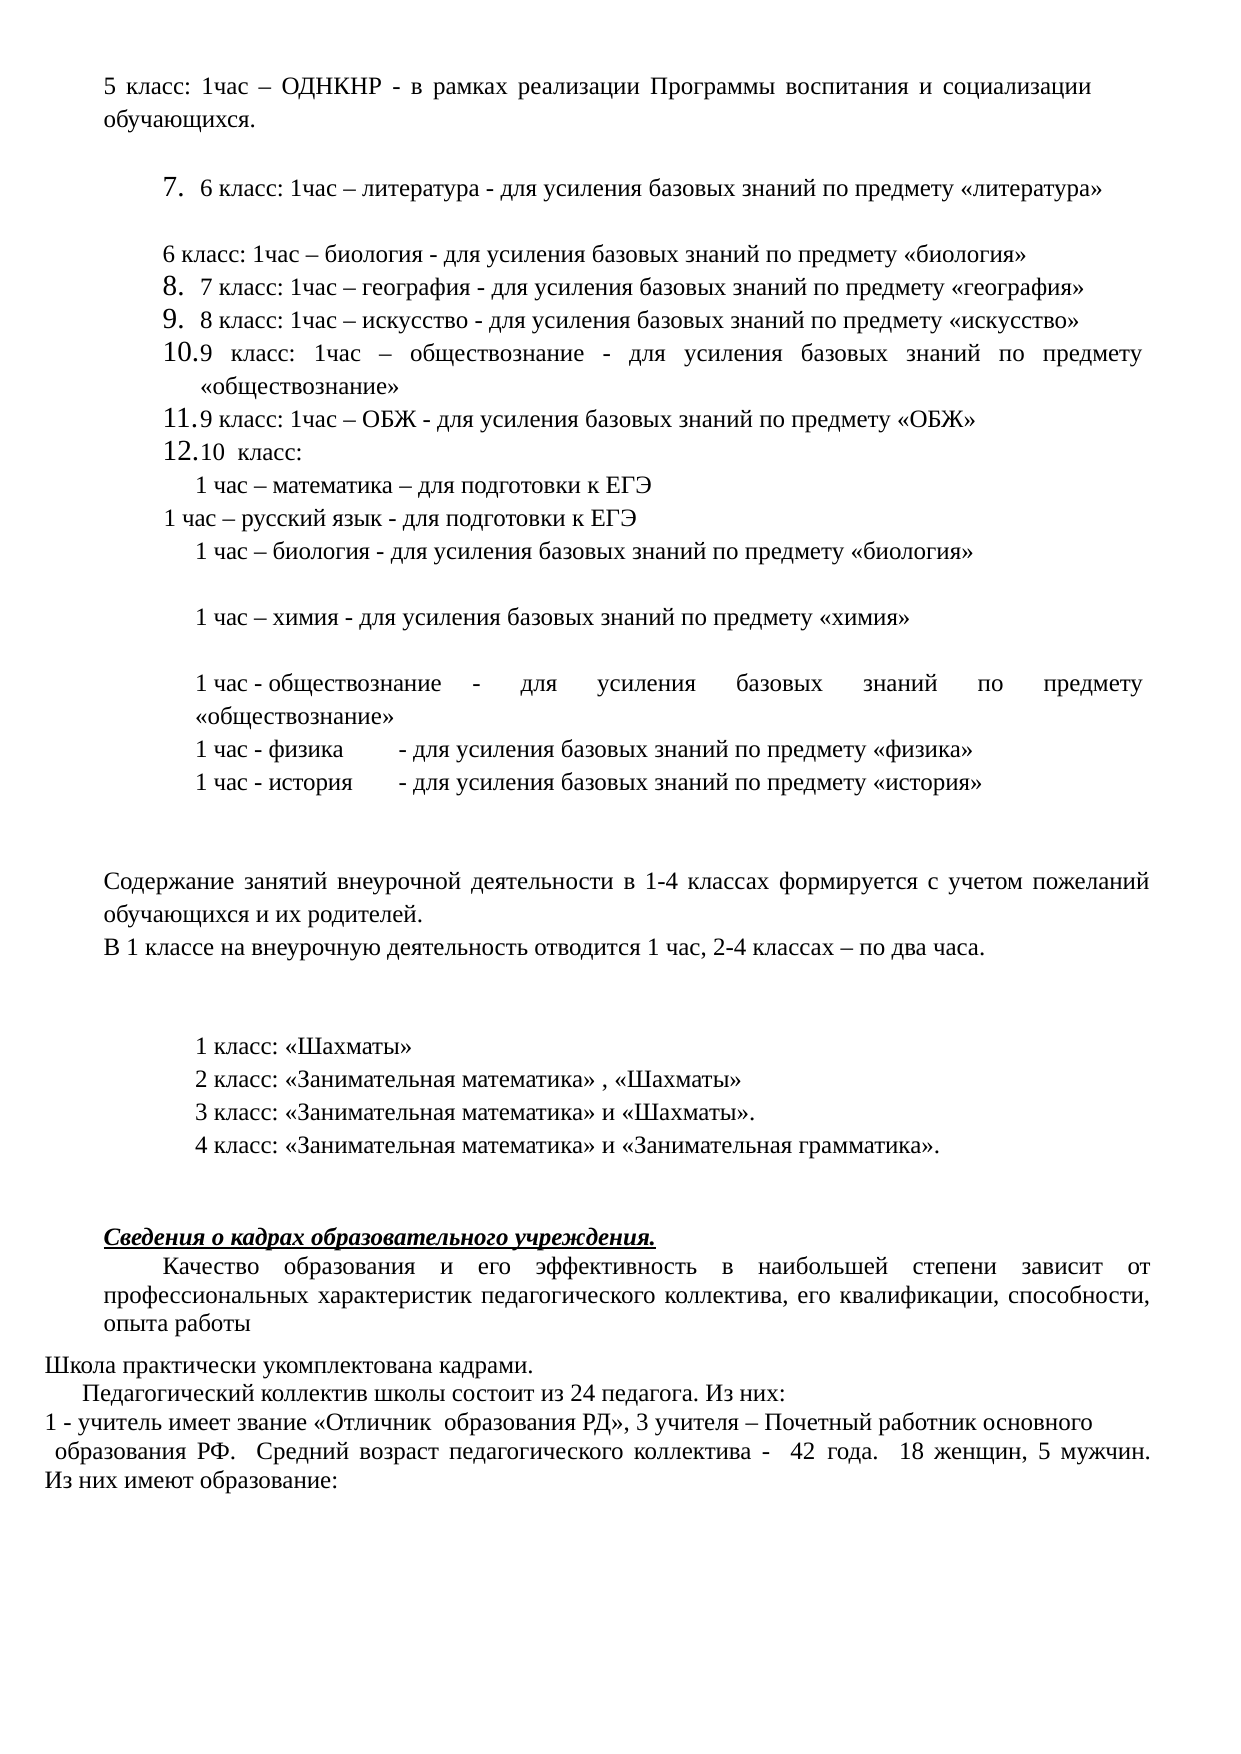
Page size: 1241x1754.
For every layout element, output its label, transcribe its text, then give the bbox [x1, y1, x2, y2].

text 3 класс: «Занимательная математика» и «Шахматы». [195, 1094, 1143, 1127]
text 6 класс: 1час – биология - для усиления базовых знаний по предмету «биология» [162, 236, 1143, 269]
list 9 класс: 1час – обществознание - для усиления базовых знаний по предмету «обществознание» [162, 335, 1143, 401]
list 10 класс: [162, 434, 1143, 467]
text 1 час - история - для усиления базовых знаний по предмету «история» [195, 764, 1143, 797]
text В 1 классе на внеурочную деятельность отводится 1 час, 2-4 классах – по два часа. [103, 929, 1151, 962]
text 4 класс: «Занимательная математика» и «Занимательная грамматика». [195, 1127, 1143, 1161]
text 1 - учитель имеет звание «Отличник образования РД», 3 учителя – Почетный работник основного [0, 1407, 1152, 1436]
text Сведения о кадрах образовательного учреждения. [103, 1222, 1152, 1251]
text Школа практически укомплектована кадрами. [44, 1350, 1152, 1378]
list 9 класс: 1час – ОБЖ - для усиления базовых знаний по предмету «ОБЖ» [162, 401, 1143, 434]
list 8 класс: 1час – искусство - для усиления базовых знаний по предмету «искусство» [162, 302, 1143, 335]
text 1 класс: «Шахматы» [195, 1028, 1143, 1061]
text 1 час – русский язык - для подготовки к ЕГЭ [108, 500, 1151, 533]
text Содержание занятий внеурочной деятельности в 1-4 классах формируется с учетом пожеланий обучающихся и их родителей. [103, 863, 1151, 929]
text Качество образования и его эффективность в наибольшей степени зависит от профессиональных характеристик педагогического коллектива, его квалификации, способности, опыта работы [103, 1251, 1152, 1337]
text 2 класс: «Занимательная математика» , «Шахматы» [195, 1061, 1143, 1094]
text 1 час – биология - для усиления базовых знаний по предмету «биология» [195, 533, 1143, 566]
text Педагогический коллектив школы состоит из 24 педагога. Из них: [0, 1378, 1152, 1407]
list 7 класс: 1час – география - для усиления базовых знаний по предмету «география» [162, 269, 1143, 302]
text 1 час – химия - для усиления базовых знаний по предмету «химия» [195, 599, 1143, 632]
text 5 класс: 1час – ОДНКНР - в рамках реализации Программы воспитания и социализации обучающихся. [103, 71, 1092, 133]
text 1 час - физика - для усиления базовых знаний по предмету «физика» [195, 731, 1143, 764]
text 1 час – математика – для подготовки к ЕГЭ [195, 467, 1143, 500]
text 1 час - обществознание - для усиления базовых знаний по предмету «обществознание» [195, 665, 1143, 731]
list 6 класс: 1час – литература - для усиления базовых знаний по предмету «литература» [162, 170, 1143, 203]
text образования РФ. Средний возраст педагогического коллектива - 42 года. 18 женщин, 5 мужчин. Из них имеют образование: [44, 1436, 1152, 1493]
